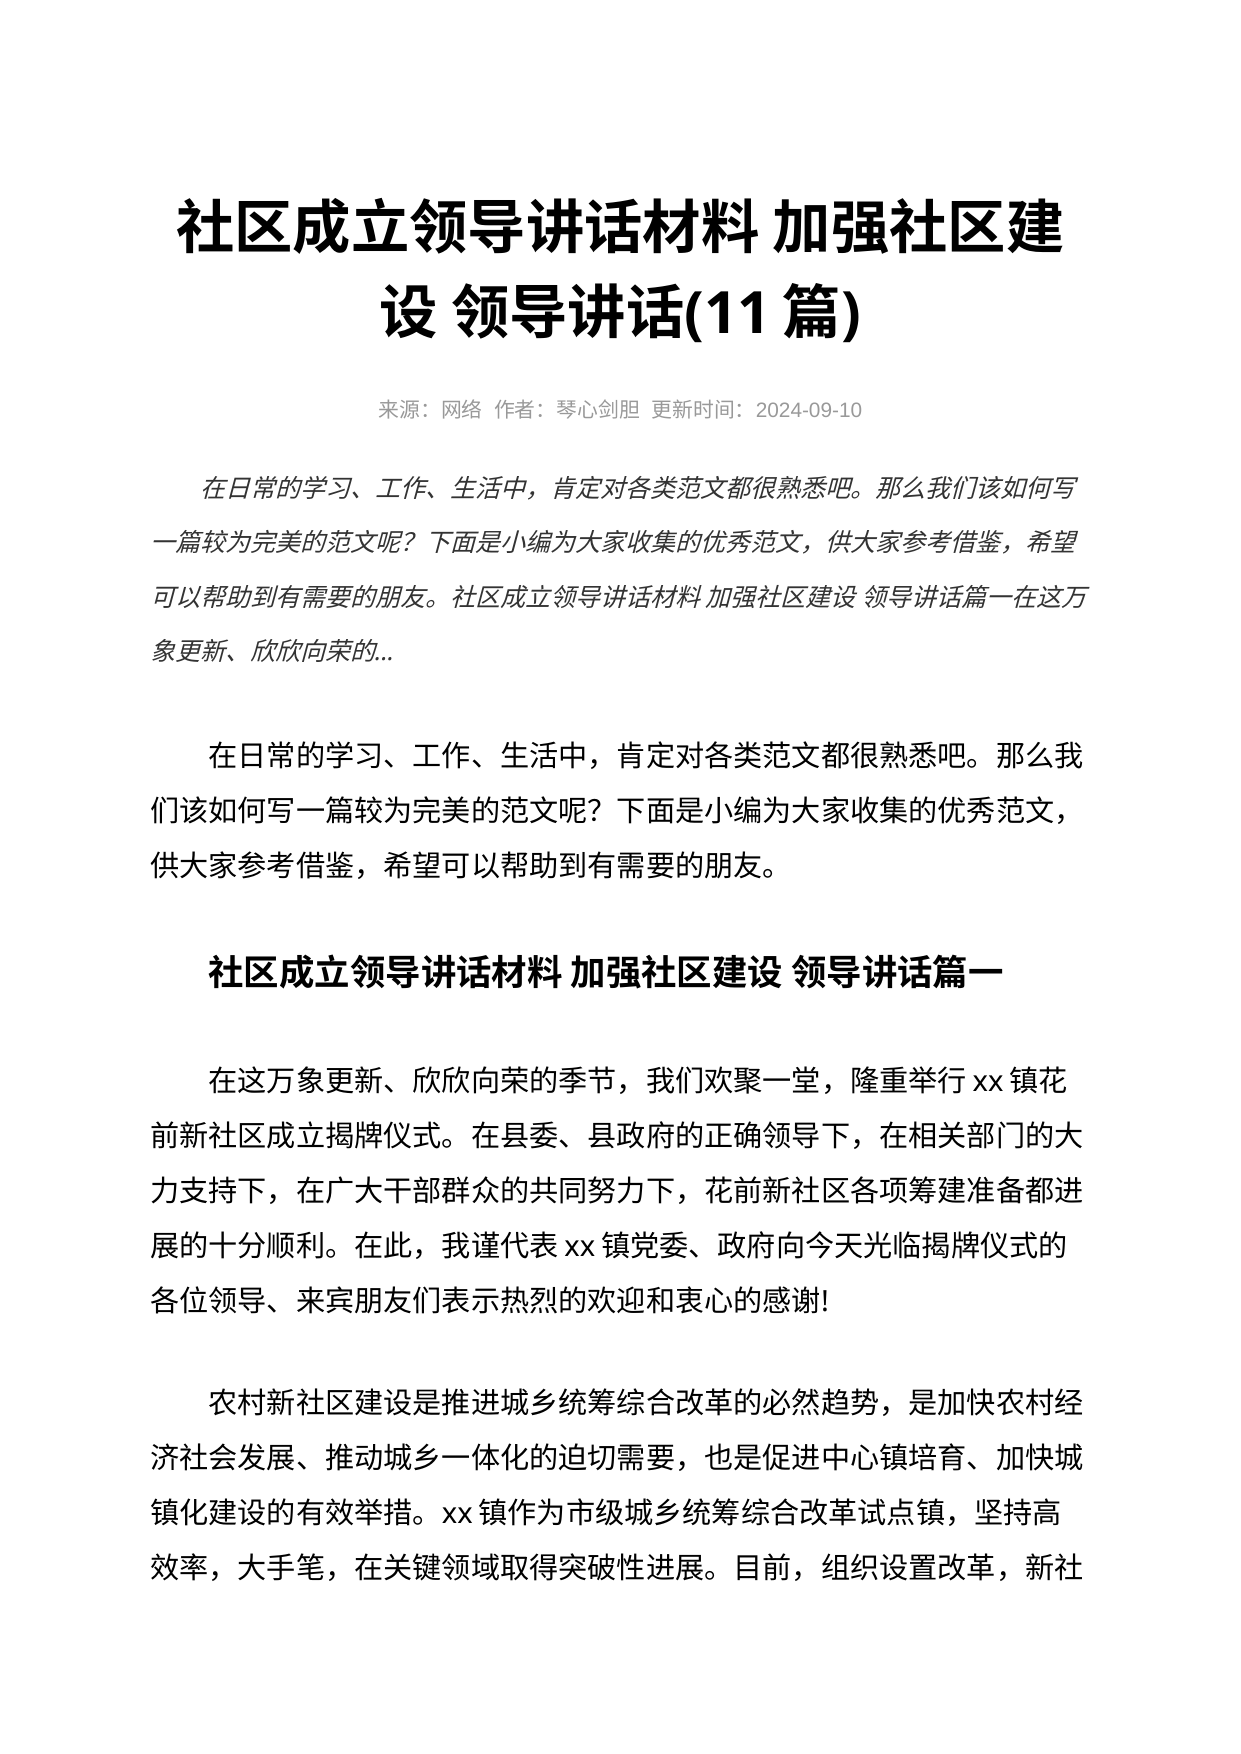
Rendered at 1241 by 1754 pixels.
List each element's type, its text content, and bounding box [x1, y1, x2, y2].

text 来源：网络 作者：琴心剑胆 更新时间：2024-09-10 [150, 397, 1090, 421]
text 在日常的学习、工作、生活中，肯定对各类范文都很熟悉吧。那么我们该如何写一篇较为完美的范文呢？下面是小编为大家收集的优秀范文，供大家参考借鉴，希望可以帮助到有需要的朋友。 [150, 733, 1090, 885]
text 在日常的学习、工作、生活中，肯定对各类范文都很熟悉吧。那么我们该如何写一篇较为完美的范文呢？下面是小编为大家收集的优秀范文，供大家参考借鉴，希望可以帮助到有需要的朋友。社区成立领导讲话材料 加强社区建设 领导讲话篇一在这万象更新、欣欣向荣的... [150, 468, 1090, 668]
text 在这万象更新、欣欣向荣的季节，我们欢聚一堂，隆重举行xx镇花前新社区成立揭牌仪式。在县委、县政府的正确领导下，在相关部门的大力支持下，在广大干部群众的共同努力下，花前新社区各项筹建准备都进展的十分顺利。在此，我谨代表xx镇党委、政府向今天光临揭牌仪式的各位领导、来宾朋友们表示热烈的欢迎和衷心的感谢! [150, 1058, 1090, 1320]
subtitle 社区成立领导讲话材料 加强社区建设 领导讲话(11篇) [150, 181, 1090, 351]
text 社区成立领导讲话材料 加强社区建设 领导讲话篇一 [150, 944, 1090, 995]
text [150, 1379, 1090, 1586]
